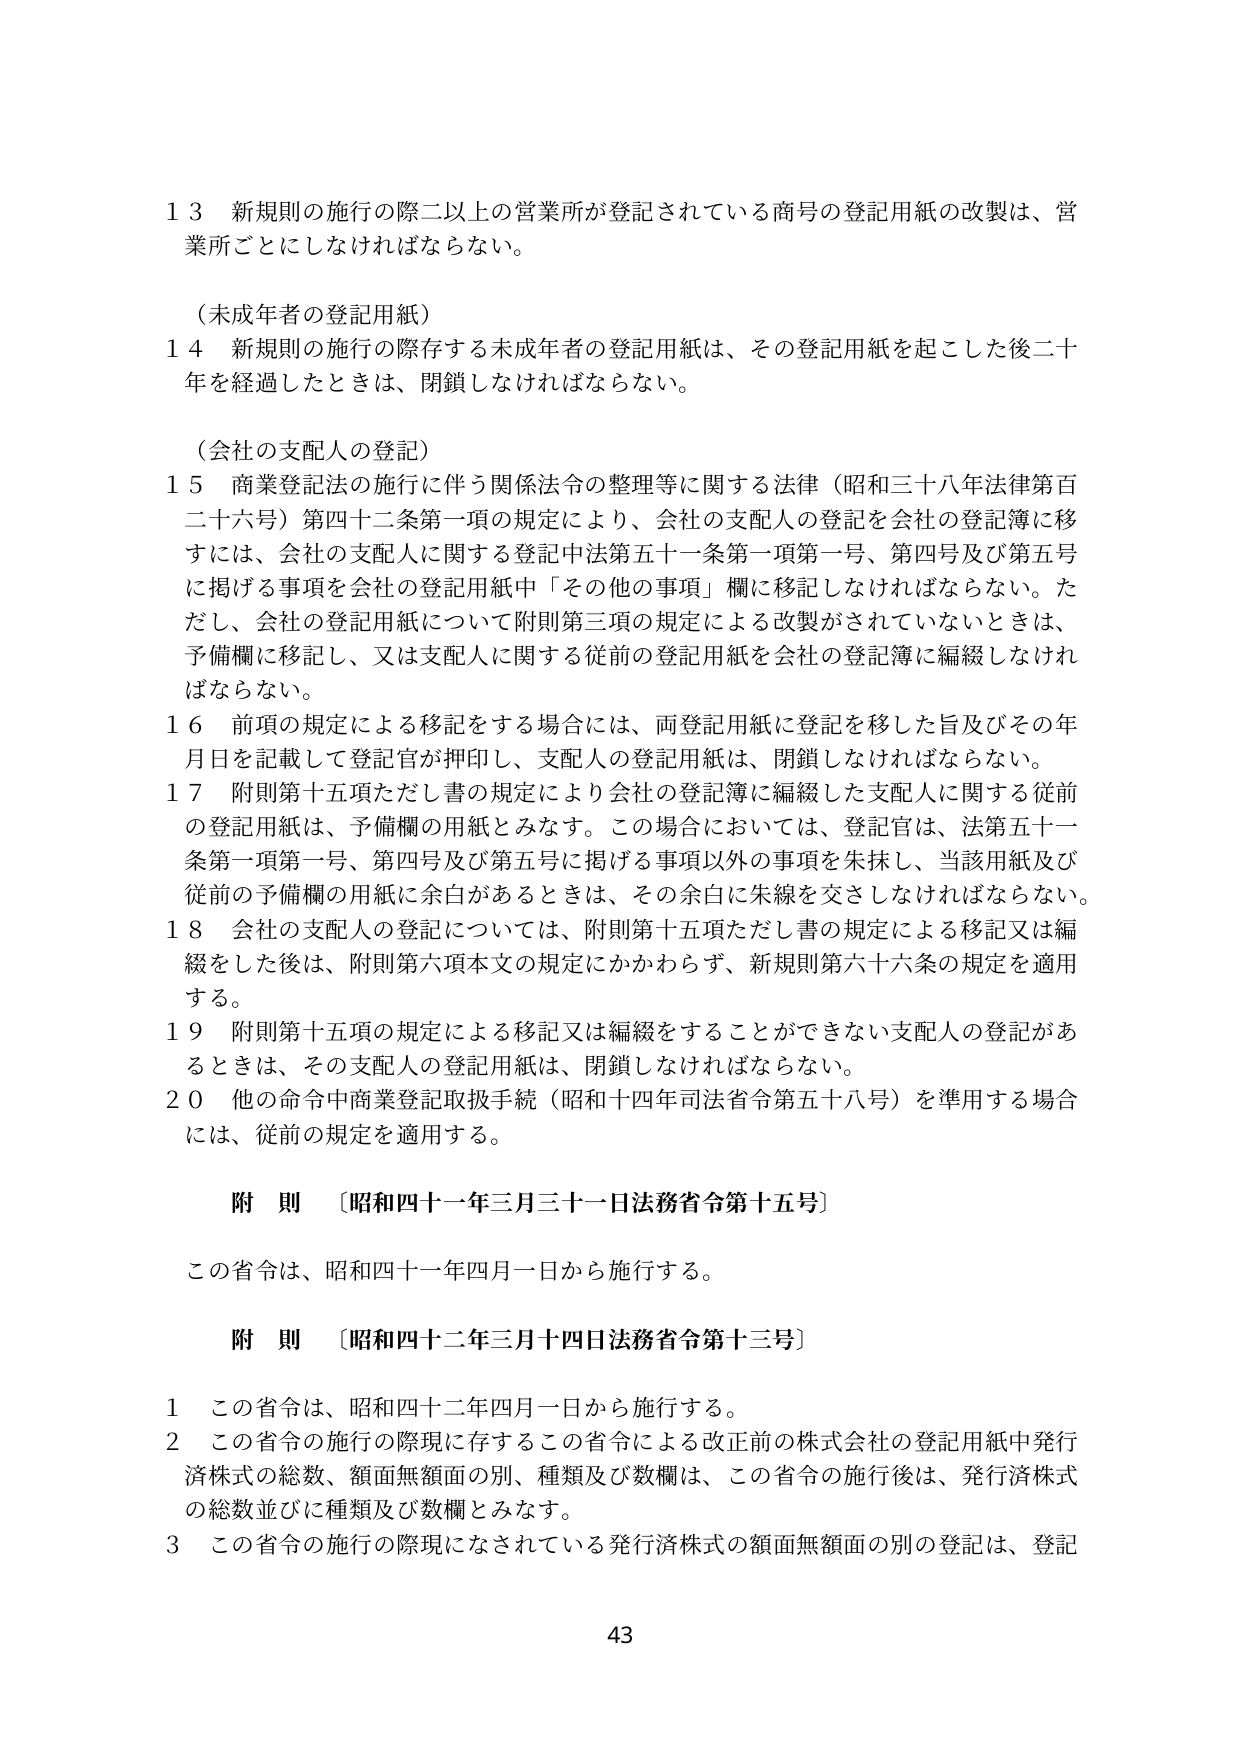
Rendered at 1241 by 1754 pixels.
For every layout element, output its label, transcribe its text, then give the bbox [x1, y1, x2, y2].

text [161, 1526, 1079, 1560]
text １５ 商業登記法の施行に伴う関係法令の整理等に関する法律（昭和三十八年法律第百二十六号）第四十二条第一項の規定により、会社の支配人の登記を会社の登記簿に移すには、会社の支配人に関する登記中法第五十一条第一項第一号、第四号及び第五号に掲げる事項を会社の登記用紙中「その他の事項」欄に移記しなければならない。ただし、会社の登記用紙について附則第三項の規定による改製がされていないときは、予備欄に移記し、又は支配人に関する従前の登記用紙を会社の登記簿に編綴しなければならない。 [161, 467, 1079, 706]
text １８ 会社の支配人の登記については、附則第十五項ただし書の規定による移記又は編綴をした後は、附則第六項本文の規定にかかわらず、新規則第六十六条の規定を適用する。 [161, 911, 1079, 1014]
text １９ 附則第十五項の規定による移記又は編綴をすることができない支配人の登記があるときは、その支配人の登記用紙は、閉鎖しなければならない。 [161, 1014, 1079, 1082]
text （未成年者の登記用紙） [184, 296, 1079, 330]
text 附 則 〔昭和四十一年三月三十一日法務省令第十五号〕 [230, 1184, 1079, 1219]
text この省令は、昭和四十一年四月一日から施行する。 [161, 1253, 1079, 1287]
text ２ この省令の施行の際現に存するこの省令による改正前の株式会社の登記用紙中発行済株式の総数、額面無額面の別、種類及び数欄は、この省令の施行後は、発行済株式の総数並びに種類及び数欄とみなす。 [161, 1424, 1079, 1526]
text １７ 附則第十五項ただし書の規定により会社の登記簿に編綴した支配人に関する従前の登記用紙は、予備欄の用紙とみなす。この場合においては、登記官は、法第五十一条第一項第一号、第四号及び第五号に掲げる事項以外の事項を朱抹し、当該用紙及び従前の予備欄の用紙に余白があるときは、その余白に朱線を交さしなければならない。 [161, 774, 1079, 911]
text １４ 新規則の施行の際存する未成年者の登記用紙は、その登記用紙を起こした後二十年を経過したときは、閉鎖しなければならない。 [161, 330, 1079, 399]
text １３ 新規則の施行の際二以上の営業所が登記されている商号の登記用紙の改製は、営業所ごとにしなければならない。 [161, 194, 1079, 262]
text １６ 前項の規定による移記をする場合には、両登記用紙に登記を移した旨及びその年月日を記載して登記官が押印し、支配人の登記用紙は、閉鎖しなければならない。 [161, 706, 1079, 774]
text ２０ 他の命令中商業登記取扱手続（昭和十四年司法省令第五十八号）を準用する場合には、従前の規定を適用する。 [161, 1082, 1079, 1150]
text （会社の支配人の登記） [184, 433, 1079, 467]
text １ この省令は、昭和四十二年四月一日から施行する。 [161, 1389, 1079, 1424]
text 附 則 〔昭和四十二年三月十四日法務省令第十三号〕 [230, 1321, 1079, 1355]
